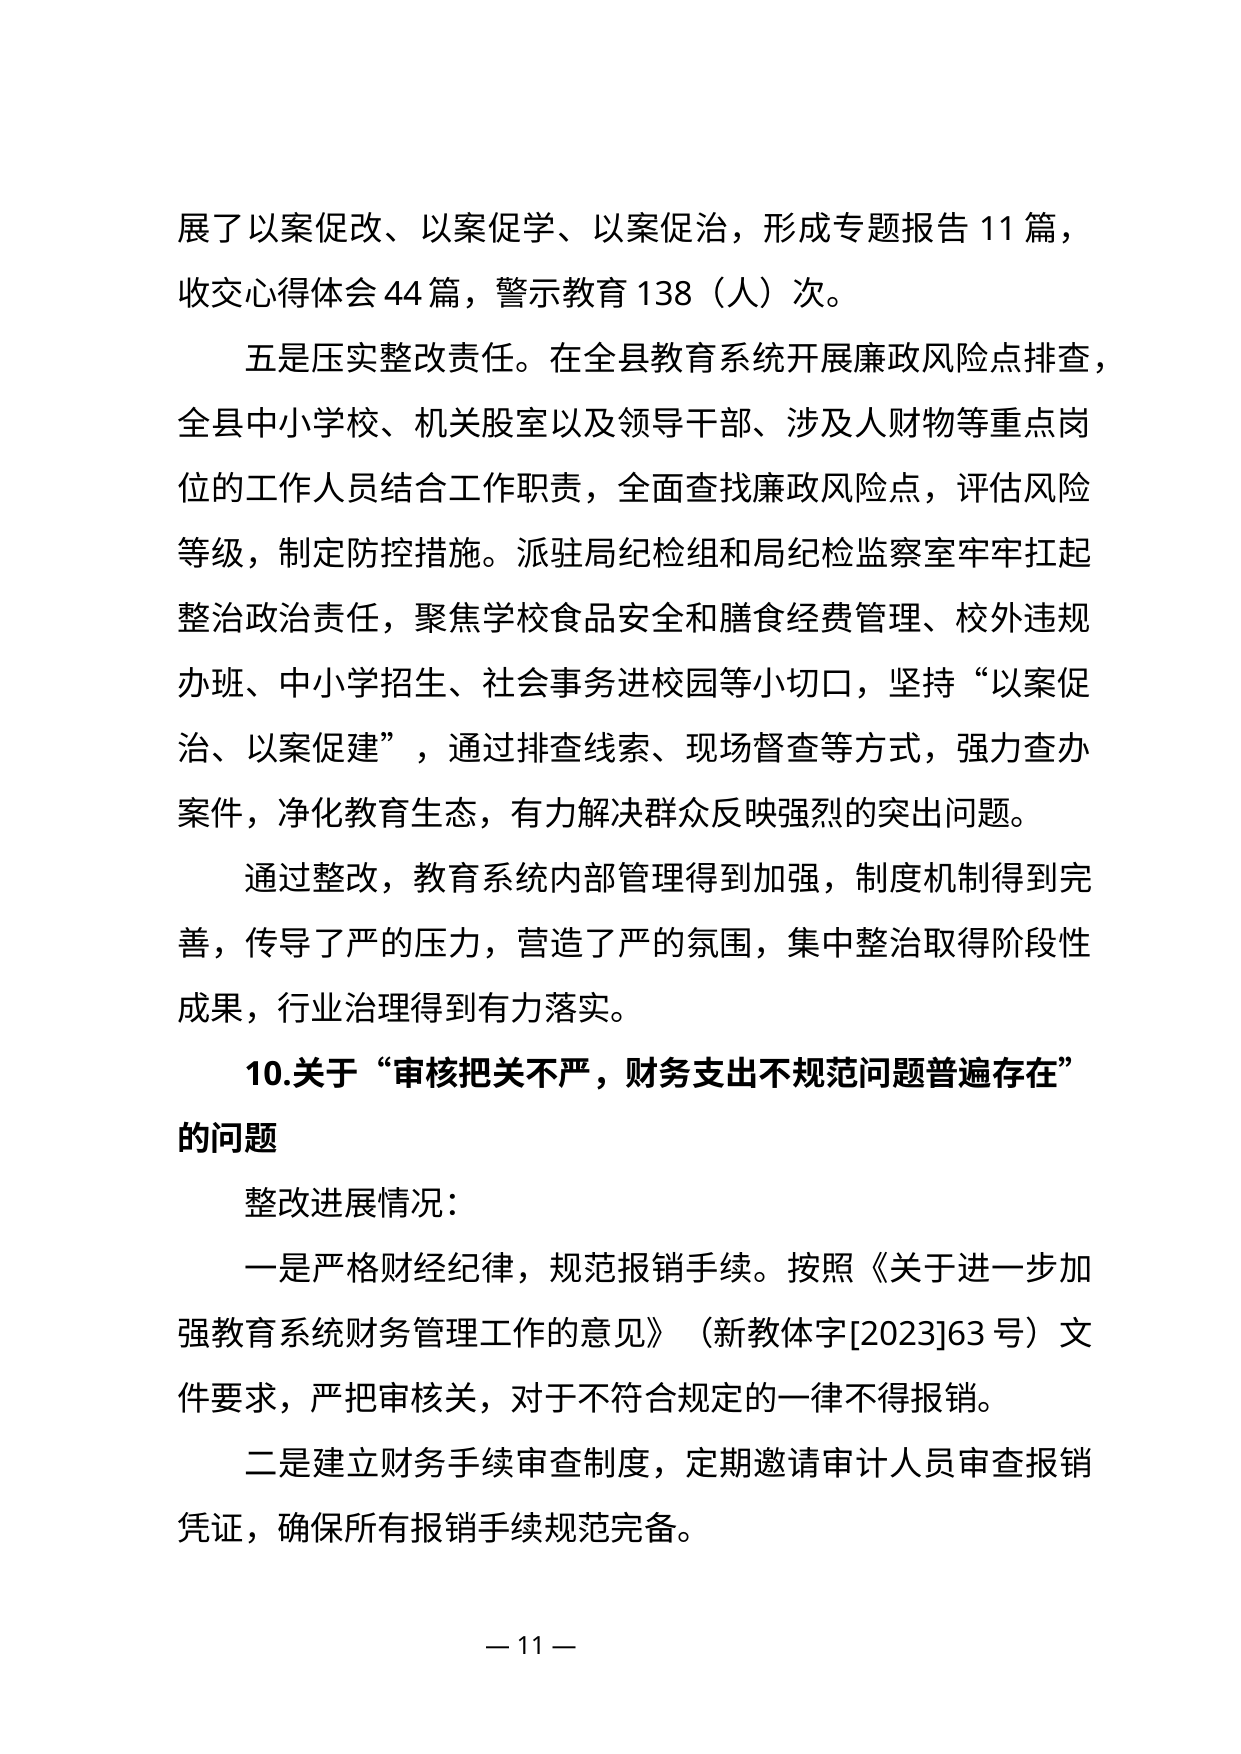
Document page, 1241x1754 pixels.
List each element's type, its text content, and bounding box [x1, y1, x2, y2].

text 通过整改，教育系统内部管理得到加强，制度机制得到完善，传导了严的压力，营造了严的氛围，集中整治取得阶段性成果，行业治理得到有力落实。 [177, 843, 1093, 1038]
list 二是建立财务手续审查制度，定期邀请审计人员审查报销凭证，确保所有报销手续规范完备。 [177, 1428, 1093, 1558]
text 五是压实整改责任。在全县教育系统开展廉政风险点排查，全县中小学校、机关股室以及领导干部、涉及人财物等重点岗位的工作人员结合工作职责，全面查找廉政风险点，评估风险等级，制定防控措施。派驻局纪检组和局纪检监察室牢牢扛起整治政治责任，聚焦学校食品安全和膳食经费管理、校外违规办班、中小学招生、社会事务进校园等小切口，坚持“以案促治、以案促建”，通过排查线索、现场督查等方式，强力查办案件，净化教育生态，有力解决群众反映强烈的突出问题。 [177, 323, 1093, 843]
list 10.关于“审核把关不严，财务支出不规范问题普遍存在”的问题 [177, 1038, 1093, 1168]
list 整改进展情况： [177, 1168, 1093, 1233]
list 一是严格财经纪律，规范报销手续。按照《关于进一步加强教育系统财务管理工作的意见》（新教体字[2023]63号）文件要求，严把审核关，对于不符合规定的一律不得报销。 [177, 1233, 1093, 1428]
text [177, 193, 1093, 323]
